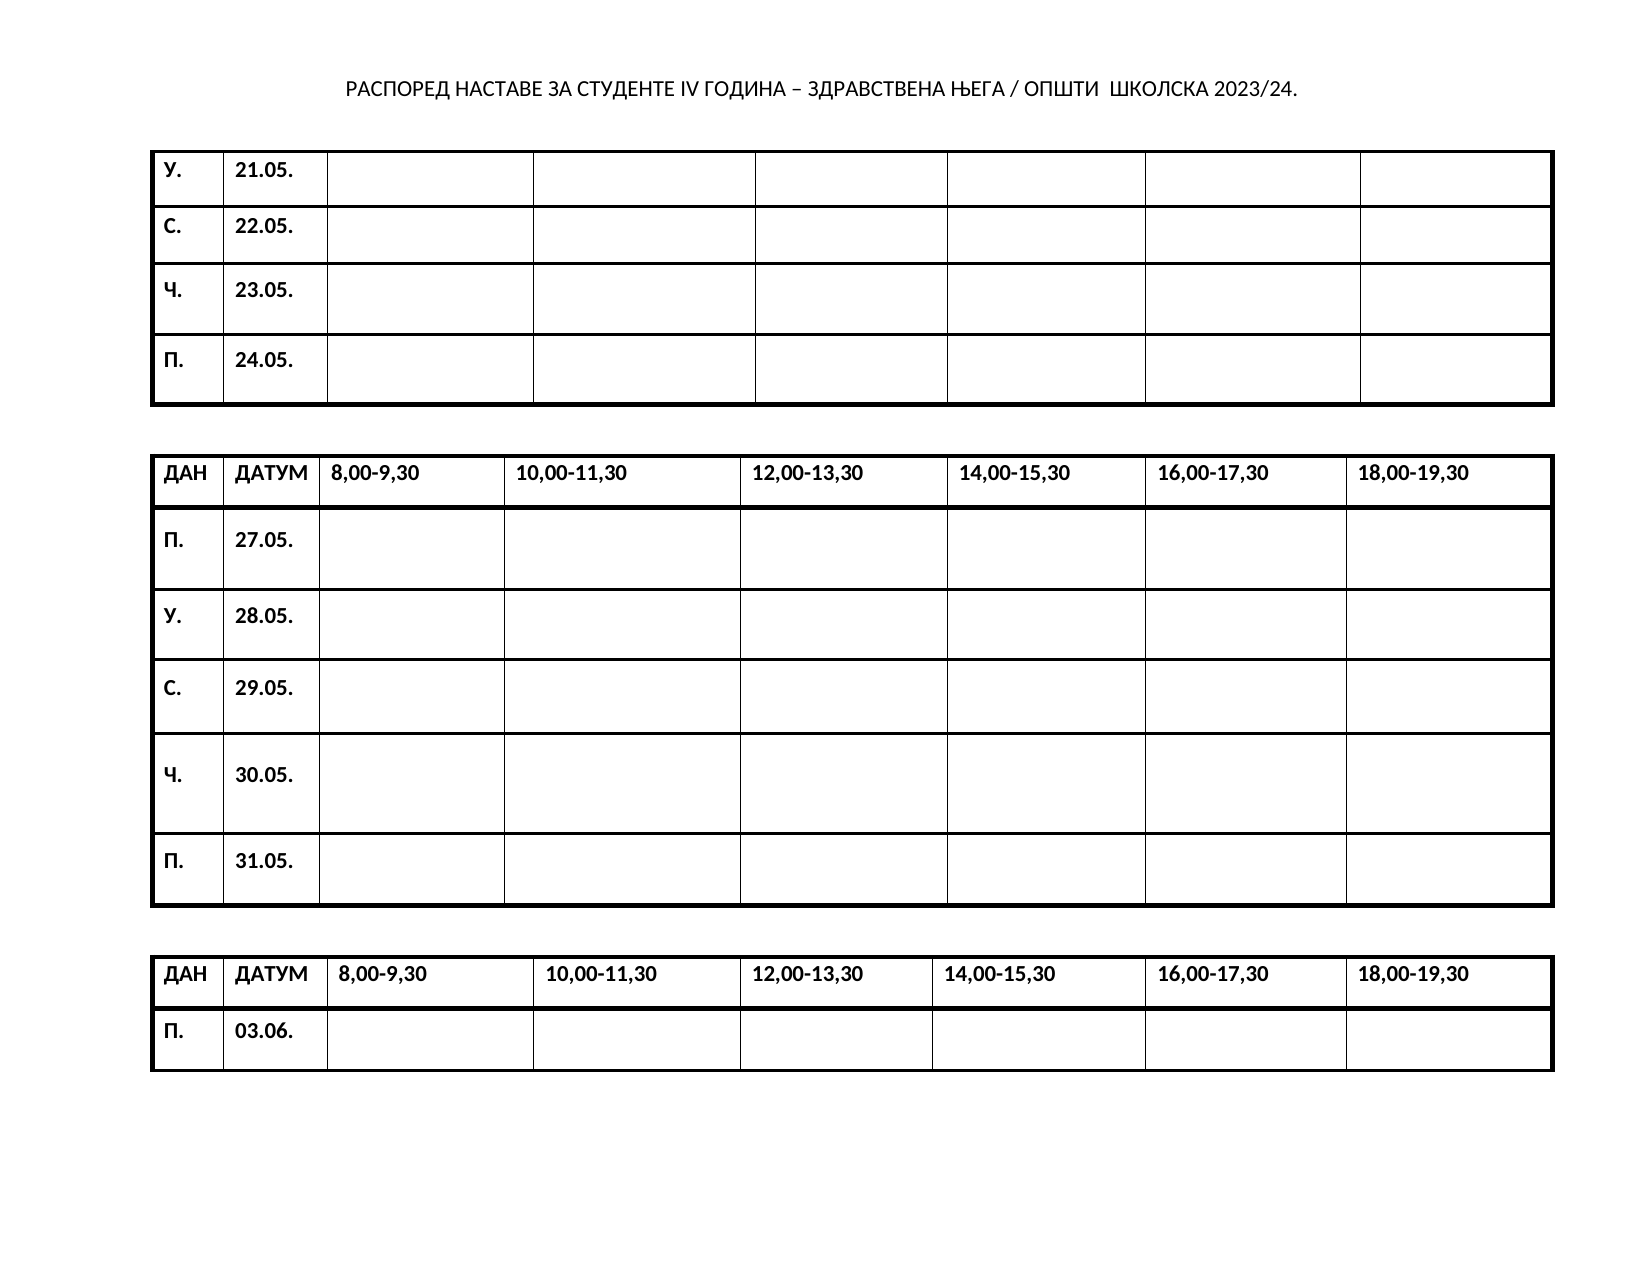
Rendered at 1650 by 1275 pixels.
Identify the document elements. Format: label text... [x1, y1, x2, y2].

table_header 8,00-9,30 [328, 959, 533, 1006]
table_cell [1347, 510, 1550, 587]
table_cell С. [155, 661, 223, 732]
table_cell [505, 591, 740, 658]
table_cell [741, 661, 947, 732]
table_cell [320, 735, 504, 832]
table_cell [328, 336, 533, 402]
table_cell 03.06. [224, 1011, 327, 1068]
table_header 16,00-17,30 [1146, 458, 1346, 505]
table_cell 22.05. [224, 208, 327, 262]
table_cell [1146, 153, 1360, 205]
table_header 8,00-9,30 [320, 458, 504, 505]
table_cell [1146, 208, 1360, 262]
table_header 10,00-11,30 [534, 959, 740, 1006]
table_cell [320, 510, 504, 587]
table_header 14,00-15,30 [948, 458, 1145, 505]
table_cell П. [155, 835, 223, 903]
table_cell [948, 735, 1145, 832]
table_cell [534, 265, 755, 333]
table_cell [505, 835, 740, 903]
table_cell [756, 265, 947, 333]
table_header 18,00-19,30 [1347, 959, 1550, 1006]
table_cell [534, 153, 755, 205]
table_cell 24.05. [224, 336, 327, 402]
table_header 14,00-15,30 [933, 959, 1145, 1006]
table_cell Ч. [155, 735, 223, 832]
table_cell [741, 835, 947, 903]
table_cell 23.05. [224, 265, 327, 333]
table_cell [1146, 510, 1346, 587]
table_cell [756, 208, 947, 262]
table_cell Ч. [155, 265, 223, 333]
table_cell [505, 661, 740, 732]
table_cell [1146, 835, 1346, 903]
table_cell 21.05. [224, 153, 327, 205]
table_cell [1146, 661, 1346, 732]
table_header ДАТУМ [224, 458, 319, 505]
table_cell [1361, 153, 1550, 205]
table_cell [741, 510, 947, 587]
table_cell [741, 591, 947, 658]
table_cell [1146, 591, 1346, 658]
table_cell [948, 265, 1145, 333]
table_header 18,00-19,30 [1347, 458, 1550, 505]
table_cell [741, 1011, 932, 1068]
table_cell П. [155, 336, 223, 402]
table_cell [1347, 661, 1550, 732]
table_cell 27.05. [224, 510, 319, 587]
table_cell П. [155, 1011, 223, 1068]
table_header 16,00-17,30 [1146, 959, 1346, 1006]
table_header 10,00-11,30 [505, 458, 740, 505]
table_cell С. [155, 208, 223, 262]
table_header ДАН [155, 458, 223, 505]
table_cell [948, 336, 1145, 402]
table_cell [534, 336, 755, 402]
table_cell 30.05. [224, 735, 319, 832]
table_cell [1361, 336, 1550, 402]
table_cell [328, 208, 533, 262]
table_cell [948, 591, 1145, 658]
table_header 12,00-13,30 [741, 458, 947, 505]
table_cell [948, 153, 1145, 205]
table_cell [534, 208, 755, 262]
table_cell [320, 661, 504, 732]
table_cell [1347, 735, 1550, 832]
table_cell [1146, 336, 1360, 402]
table_cell [948, 661, 1145, 732]
table_cell [1146, 735, 1346, 832]
table_cell П. [155, 510, 223, 587]
table_cell [933, 1011, 1145, 1068]
table_cell [756, 153, 947, 205]
table_cell [948, 208, 1145, 262]
table_cell [320, 835, 504, 903]
table_cell [948, 835, 1145, 903]
table_cell [328, 153, 533, 205]
table_cell 28.05. [224, 591, 319, 658]
table_cell [1347, 591, 1550, 658]
table_cell [505, 735, 740, 832]
table_cell У. [155, 153, 223, 205]
table_cell [328, 1011, 533, 1068]
table_cell [741, 735, 947, 832]
table_cell [320, 591, 504, 658]
table_cell [1361, 208, 1550, 262]
table_cell 31.05. [224, 835, 319, 903]
table_cell 29.05. [224, 661, 319, 732]
table_cell [534, 1011, 740, 1068]
table_cell [1347, 835, 1550, 903]
table_cell [1146, 265, 1360, 333]
table_cell [328, 265, 533, 333]
table_cell [1361, 265, 1550, 333]
table_header 12,00-13,30 [741, 959, 932, 1006]
table_cell [505, 510, 740, 587]
table_header ДАТУМ [224, 959, 327, 1006]
table_cell [948, 510, 1145, 587]
table_cell У. [155, 591, 223, 658]
table_cell [1146, 1011, 1346, 1068]
table_cell [756, 336, 947, 402]
table_header ДАН [155, 959, 223, 1006]
table_cell [1347, 1011, 1550, 1068]
